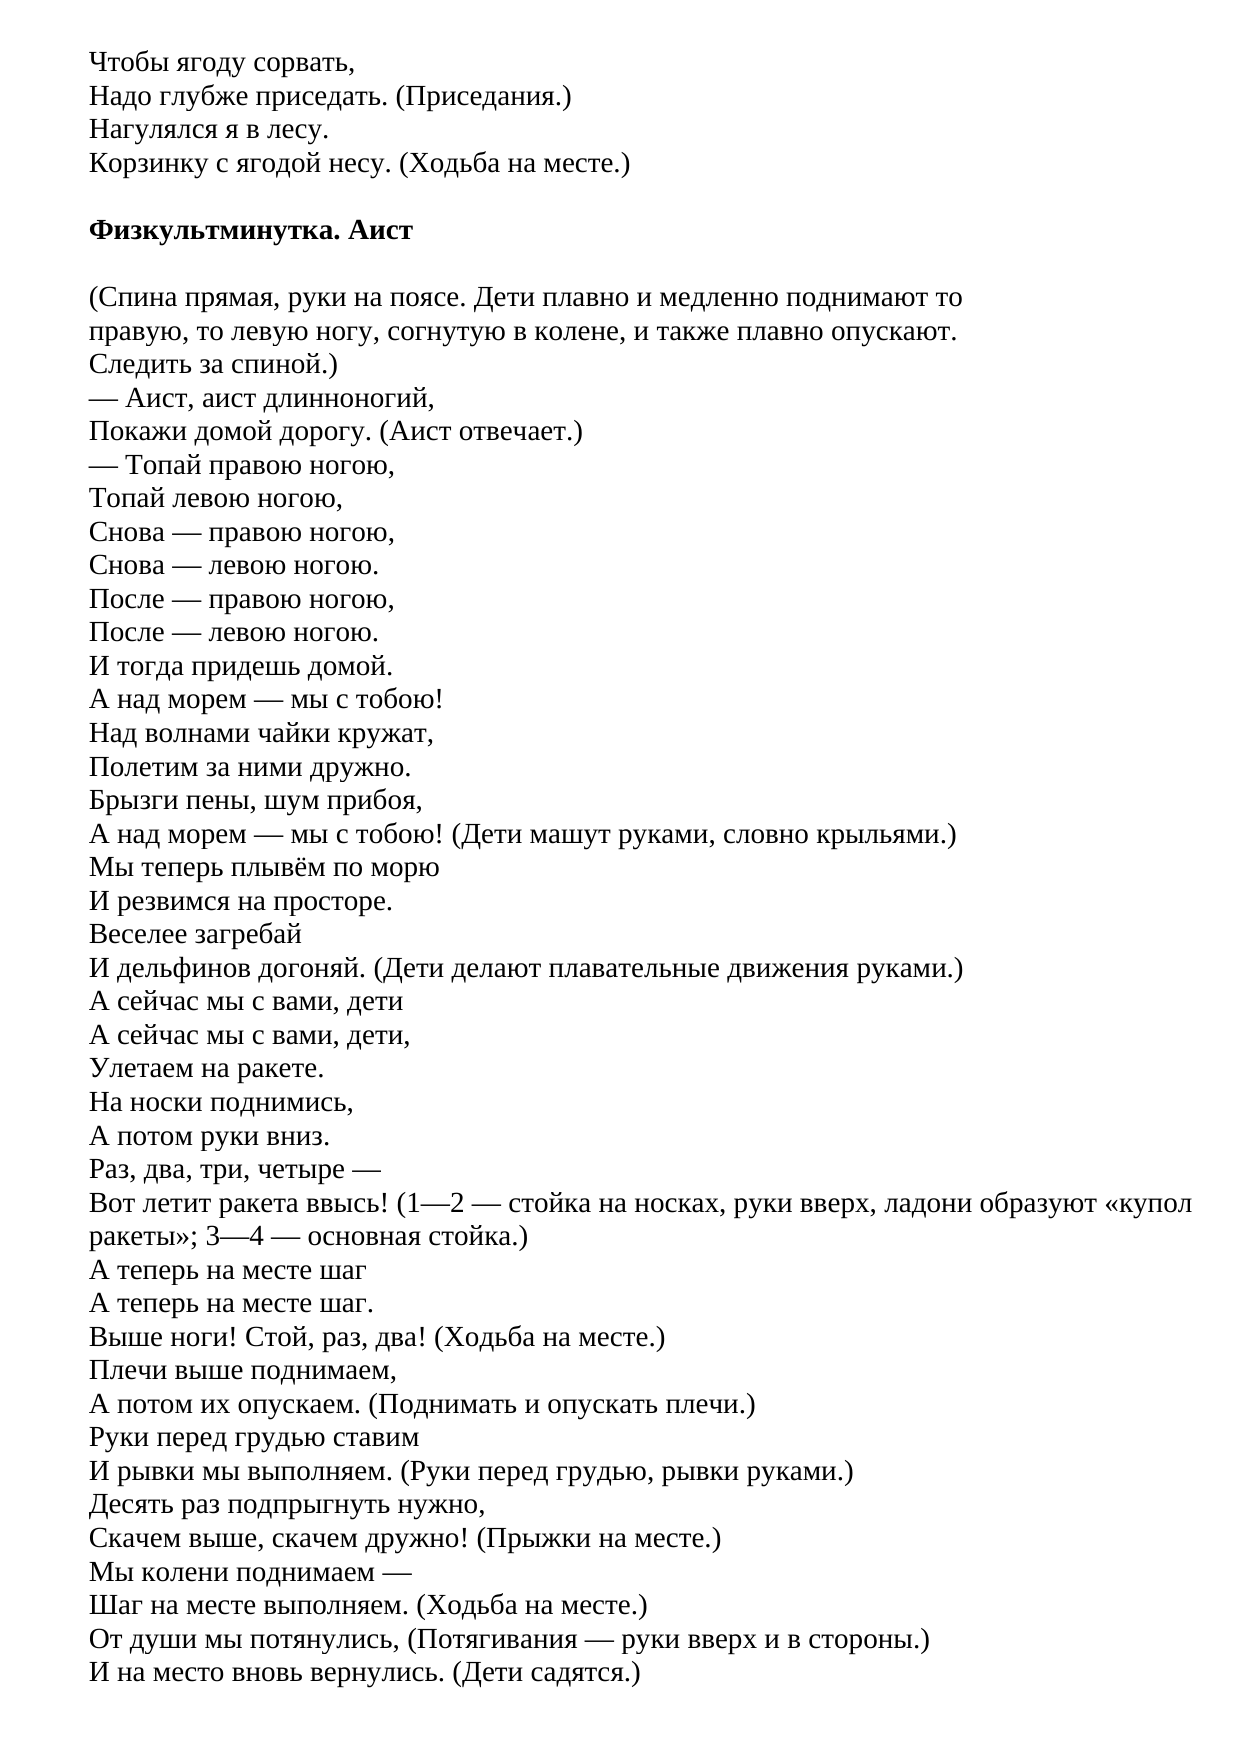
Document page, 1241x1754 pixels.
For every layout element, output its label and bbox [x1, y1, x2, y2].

text [88, 44, 1226, 1721]
